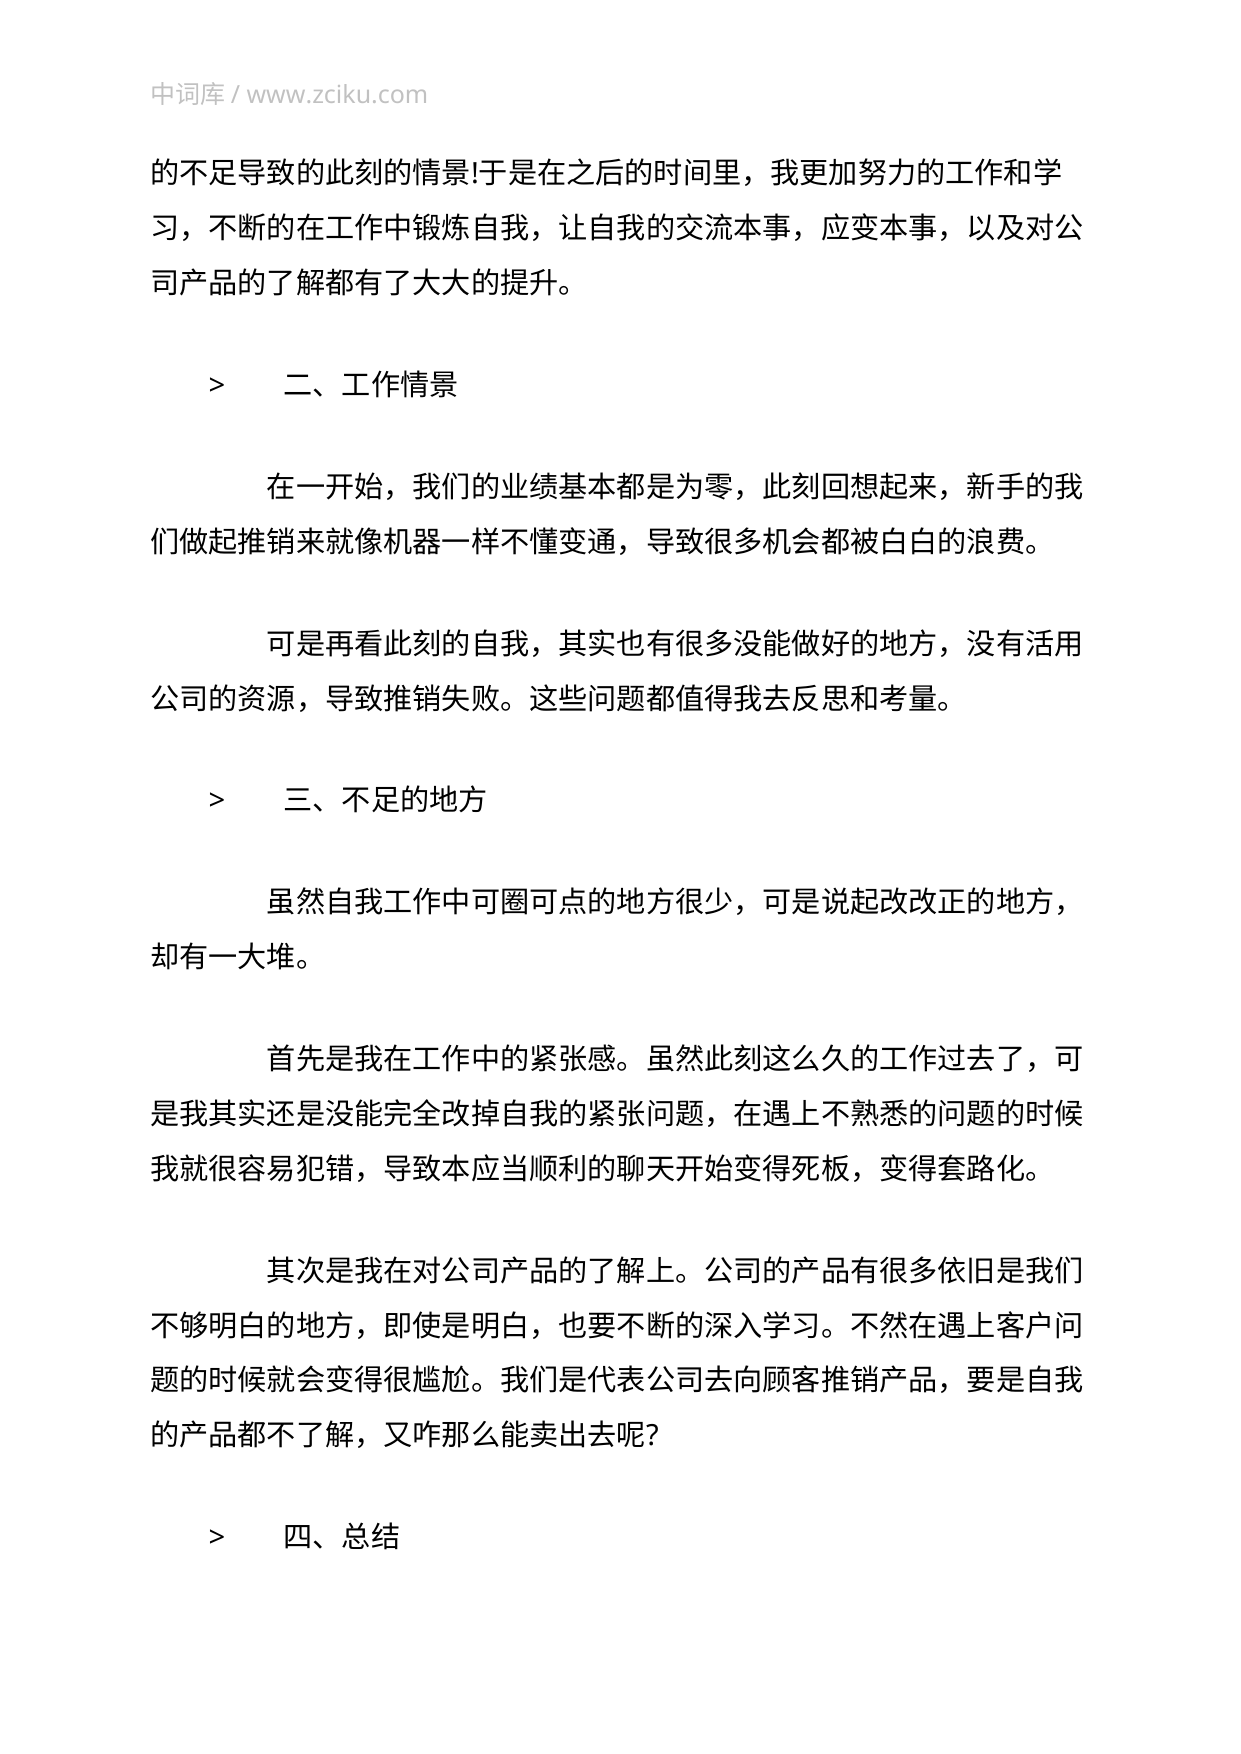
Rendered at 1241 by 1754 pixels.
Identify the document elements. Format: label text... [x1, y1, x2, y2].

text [150, 150, 1090, 302]
text > 二、工作情景 [150, 362, 1090, 404]
text 在一开始，我们的业绩基本都是为零，此刻回想起来，新手的我们做起推销来就像机器一样不懂变通，导致很多机会都被白白的浪费。 [150, 464, 1090, 561]
text 可是再看此刻的自我，其实也有很多没能做好的地方，没有活用公司的资源，导致推销失败。这些问题都值得我去反思和考量。 [150, 620, 1090, 717]
text 虽然自我工作中可圈可点的地方很少，可是说起改改正的地方，却有一大堆。 [150, 879, 1090, 976]
text > 三、不足的地方 [150, 777, 1090, 819]
text 首先是我在工作中的紧张感。虽然此刻这么久的工作过去了，可是我其实还是没能完全改掉自我的紧张问题，在遇上不熟悉的问题的时候我就很容易犯错，导致本应当顺利的聊天开始变得死板，变得套路化。 [150, 1036, 1090, 1188]
text 其次是我在对公司产品的了解上。公司的产品有很多依旧是我们不够明白的地方，即使是明白，也要不断的深入学习。不然在遇上客户问题的时候就会变得很尴尬。我们是代表公司去向顾客推销产品，要是自我的产品都不了解，又咋那么能卖出去呢? [150, 1247, 1090, 1454]
text > 四、总结 [150, 1514, 1090, 1556]
